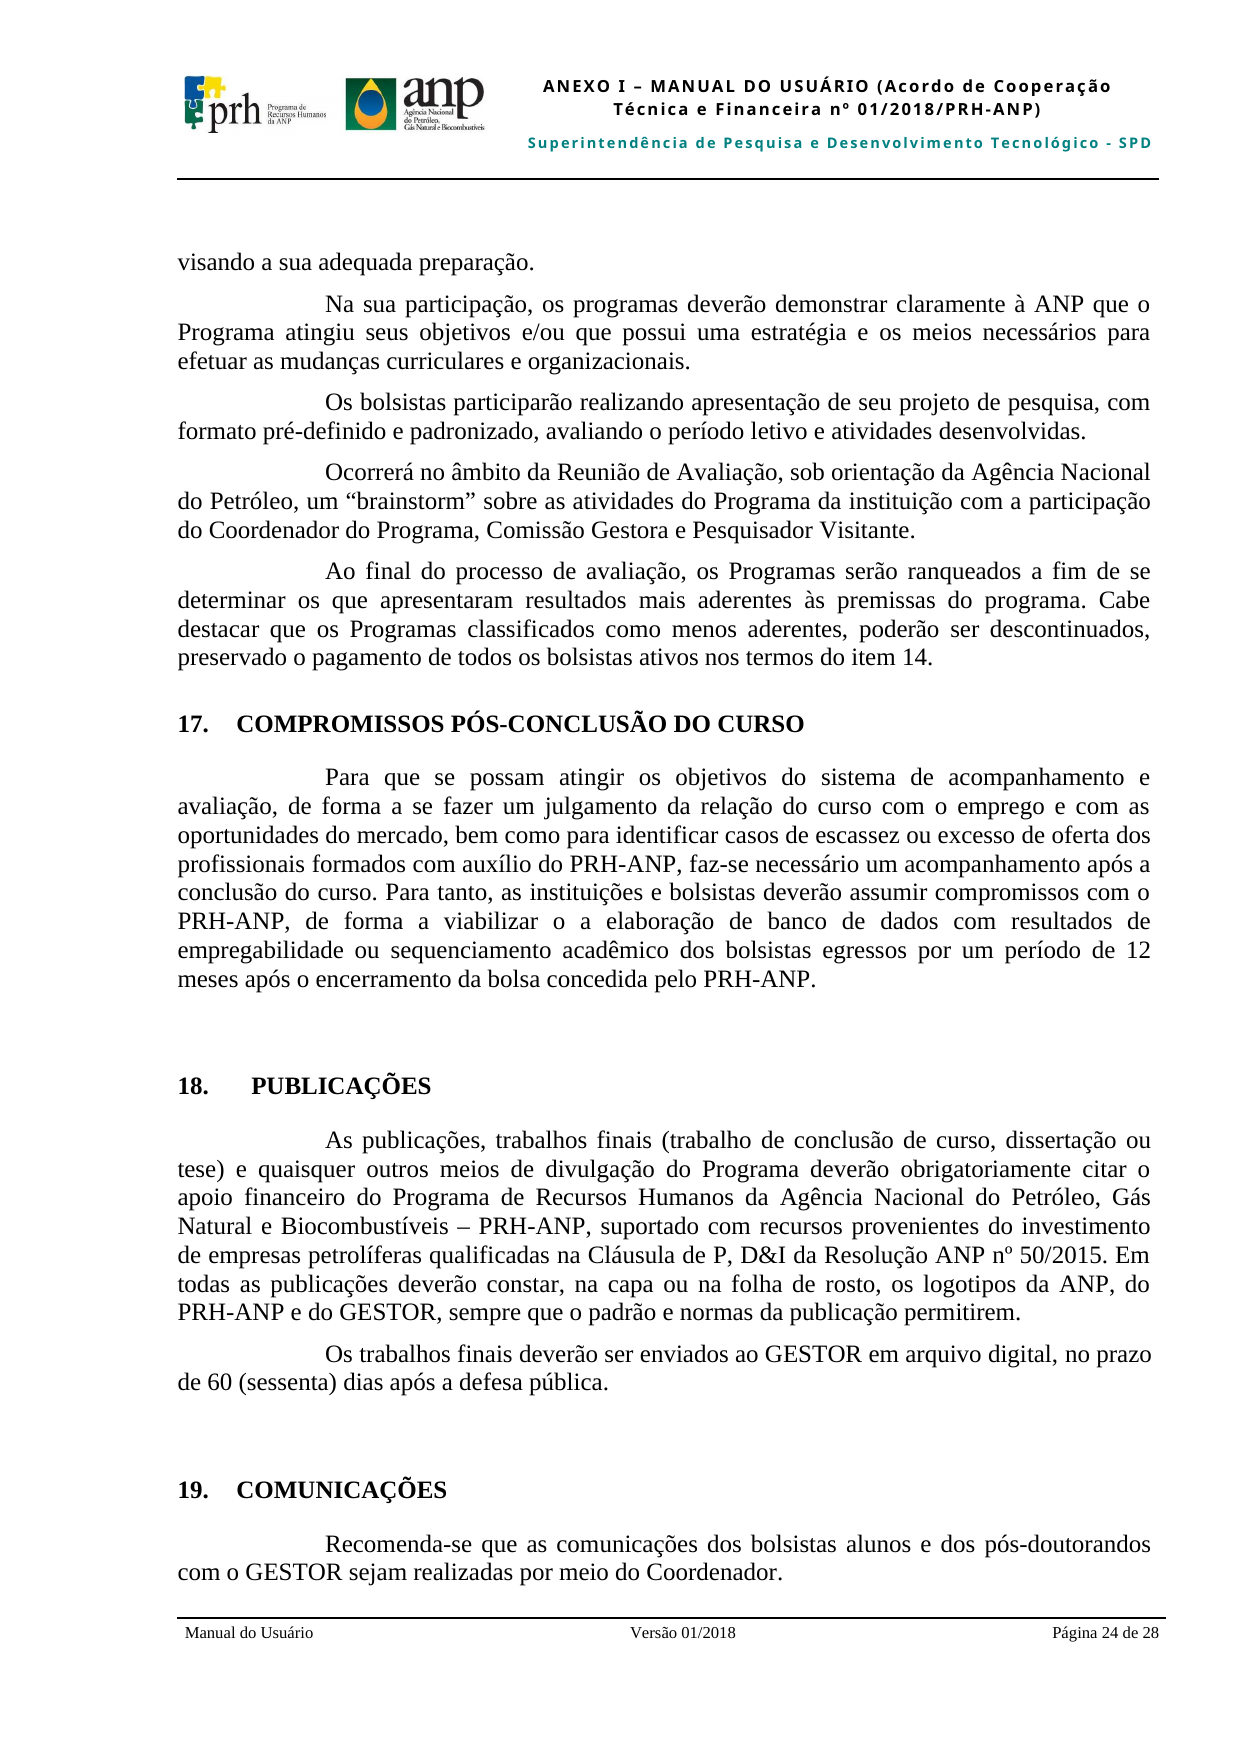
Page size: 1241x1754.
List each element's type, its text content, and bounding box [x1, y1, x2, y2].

subtitle PUBLICAÇÕES [177, 1071, 1152, 1100]
text Os trabalhos finais deverão ser enviados ao GESTOR em arquivo digital, no prazo de 60 (sessenta) dias após a defesa pública. [177, 1339, 1152, 1396]
picture [184, 75, 487, 135]
subtitle COMUNICAÇÕES [177, 1475, 1152, 1504]
subtitle COMPROMISSOS PÓS-CONCLUSÃO DO CURSO [177, 709, 1152, 737]
text Na sua participação, os programas deverão demonstrar claramente à ANP que o Programa atingiu seus objetivos e/ou que possui uma estratégia e os meios necessários para efetuar as mudanças curriculares e organizacionais. [177, 289, 1152, 375]
text Ocorrerá no âmbito da Reunião de Avaliação, sob orientação da Agência Nacional do Petróleo, um “brainstorm” sobre as atividades do Programa da instituição com a participação do Coordenador do Programa, Comissão Gestora e Pesquisador Visitante. [177, 457, 1152, 544]
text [177, 247, 1152, 276]
text Para que se possam atingir os objetivos do sistema de acompanhamento e avaliação, de forma a se fazer um julgamento da relação do curso com o emprego e com as oportunidades do mercado, bem como para identificar casos de escassez ou excesso de oferta dos profissionais formados com auxílio do PRH-ANP, faz-se necessário um acompanhamento após a conclusão do curso. Para tanto, as instituições e bolsistas deverão assumir compromissos com o PRH-ANP, de forma a viabilizar o a elaboração de banco de dados com resultados de empregabilidade ou sequenciamento acadêmico dos bolsistas egressos por um período de 12 meses após o encerramento da bolsa concedida pelo PRH-ANP. [177, 762, 1152, 992]
text Recomenda-se que as comunicações dos bolsistas alunos e dos pós-doutorandos com o GESTOR sejam realizadas por meio do Coordenador. [177, 1529, 1152, 1586]
text As publicações, trabalhos finais (trabalho de conclusão de curso, dissertação ou tese) e quaisquer outros meios de divulgação do Programa deverão obrigatoriamente citar o apoio financeiro do Programa de Recursos Humanos da Agência Nacional do Petróleo, Gás Natural e Biocombustíveis – PRH-ANP, suportado com recursos provenientes do investimento de empresas petrolíferas qualificadas na Cláusula de P, D&I da Resolução ANP nº 50/2015. Em todas as publicações deverão constar, na capa ou na folha de rosto, os logotipos da ANP, do PRH-ANP e do GESTOR, sempre que o padrão e normas da publicação permitirem. [177, 1125, 1152, 1326]
text Ao final do processo de avaliação, os Programas serão ranqueados a fim de se determinar os que apresentaram resultados mais aderentes às premissas do programa. Cabe destacar que os Programas classificados como menos aderentes, poderão ser descontinuados, preservado o pagamento de todos os bolsistas ativos nos termos do item 14. [177, 556, 1152, 671]
text Os bolsistas participarão realizando apresentação de seu projeto de pesquisa, com formato pré-definido e padronizado, avaliando o período letivo e atividades desenvolvidas. [177, 387, 1152, 445]
